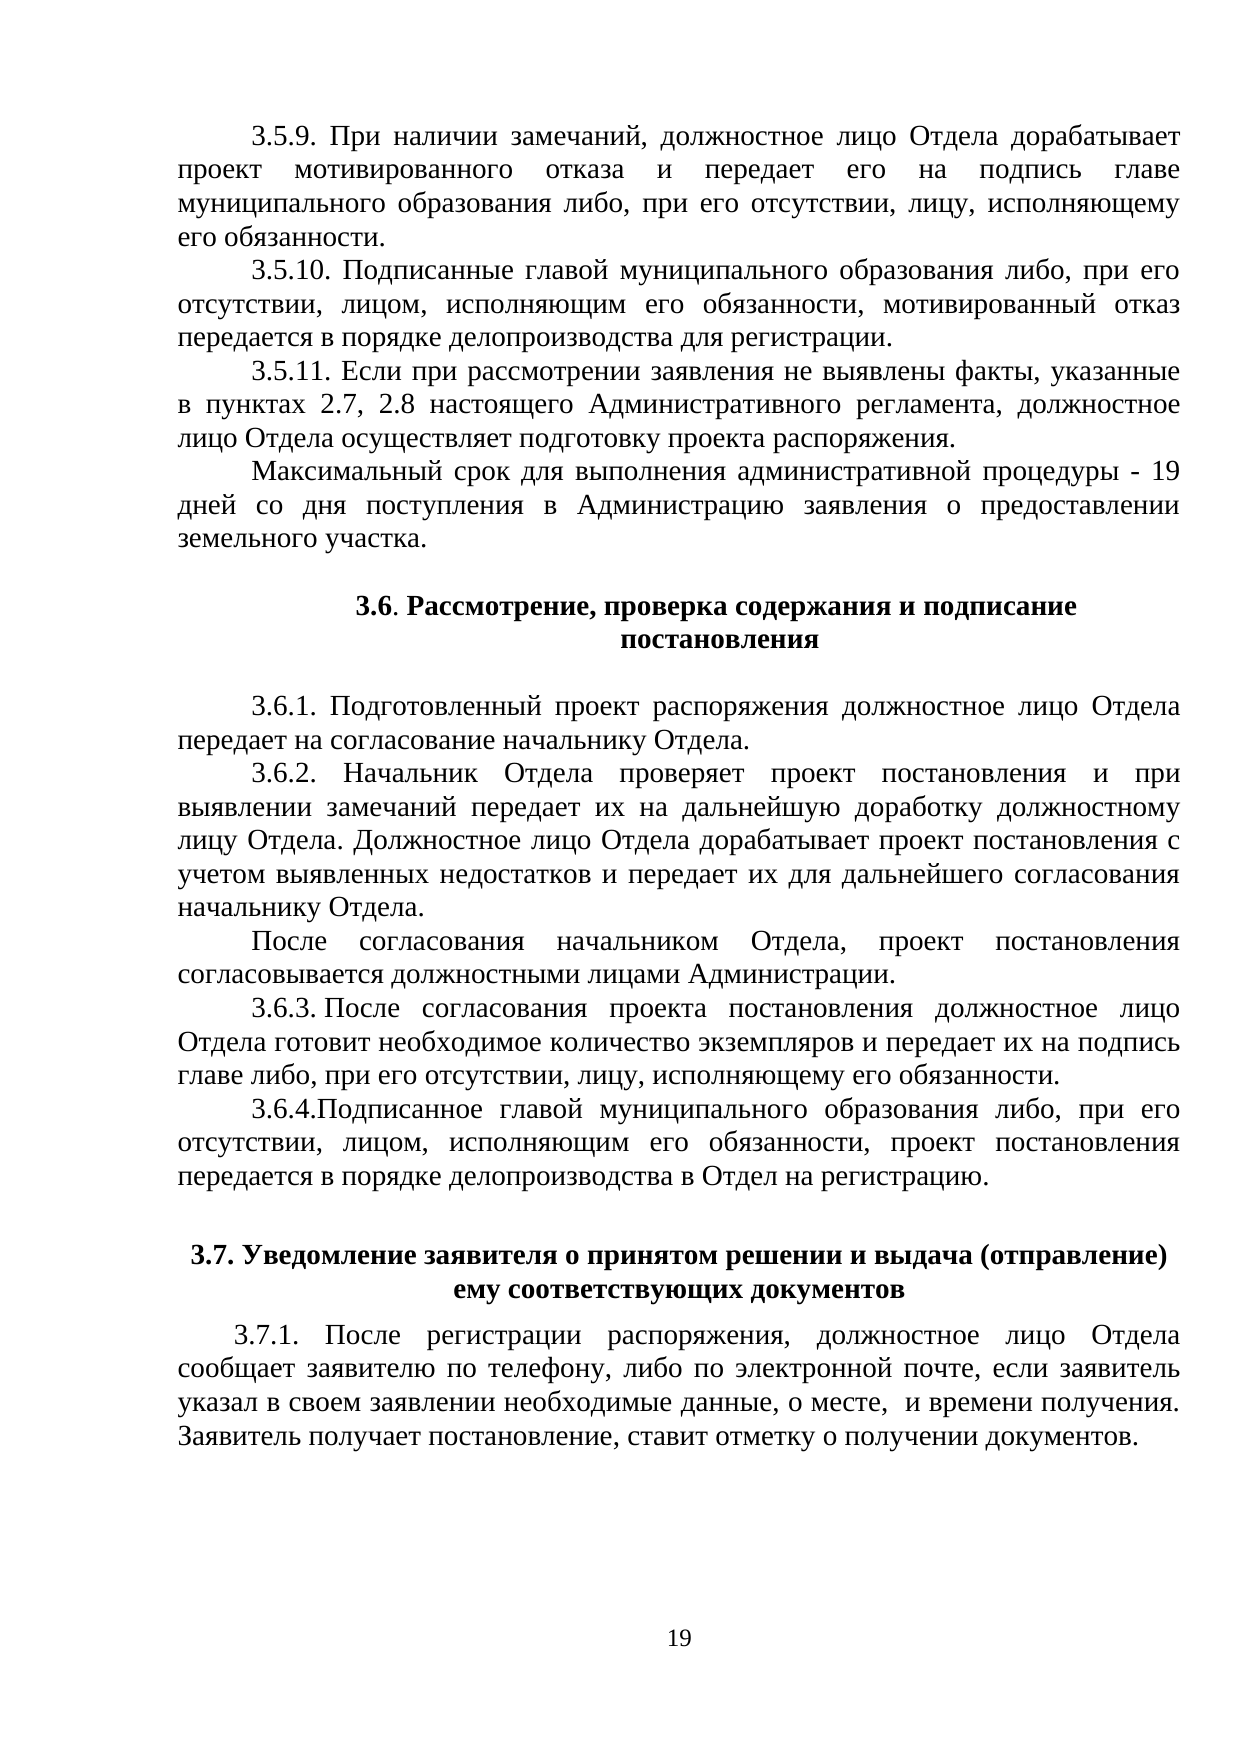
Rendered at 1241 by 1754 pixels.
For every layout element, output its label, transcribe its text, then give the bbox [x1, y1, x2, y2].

subtitle 3.6. Рассмотрение, проверка содержания и подписание [177, 588, 1181, 621]
text 3.5.9. При наличии замечаний, должностное лицо Отдела дорабатывает проект мотивированного отказа и передает его на подпись главе муниципального образования либо, при его отсутствии, лицу, исполняющему его обязанности. [177, 118, 1181, 252]
text 3.6.3. После согласования проекта постановления должностное лицо Отдела готовит необходимое количество экземпляров и передает их на подпись главе либо, при его отсутствии, лицу, исполняющему его обязанности. [177, 990, 1181, 1091]
text Максимальный срок для выполнения административной процедуры - 19 дней со дня поступления в Администрацию заявления о предоставлении земельного участка. [177, 453, 1181, 554]
text 3.7.1. После регистрации распоряжения, должностное лицо Отдела сообщает заявителю по телефону, либо по электронной почте, если заявитель указал в своем заявлении необходимые данные, о месте, и времени получения. Заявитель получает постановление, ставит отметку о получении документов. [177, 1317, 1181, 1451]
text 3.5.11. Если при рассмотрении заявления не выявлены факты, указанные в пунктах 2.7, 2.8 настоящего Административного регламента, должностное лицо Отдела осуществляет подготовку проекта распоряжения. [177, 353, 1181, 453]
text 3.5.10. Подписанные главой муниципального образования либо, при его отсутствии, лицом, исполняющим его обязанности, мотивированный отказ передается в порядке делопроизводства для регистрации. [177, 252, 1181, 353]
text 3.6.4.Подписанное главой муниципального образования либо, при его отсутствии, лицом, исполняющим его обязанности, проект постановления передается в порядке делопроизводства в Отдел на регистрацию. [177, 1091, 1181, 1191]
subtitle 3.7. Уведомление заявителя о принятом решении и выдача (отправление) ему соответствующих документов [177, 1237, 1181, 1304]
text 3.6.2. Начальник Отдела проверяет проект постановления и при выявлении замечаний передает их на дальнейшую доработку должностному лицу Отдела. Должностное лицо Отдела дорабатывает проект постановления с учетом выявленных недостатков и передает их для дальнейшего согласования начальнику Отдела. [177, 755, 1181, 923]
subtitle постановления [177, 621, 1181, 655]
text 3.6.1. Подготовленный проект распоряжения должностное лицо Отдела передает на согласование начальнику Отдела. [177, 688, 1181, 755]
text После согласования начальником Отдела, проект постановления согласовывается должностными лицами Администрации. [177, 923, 1181, 990]
